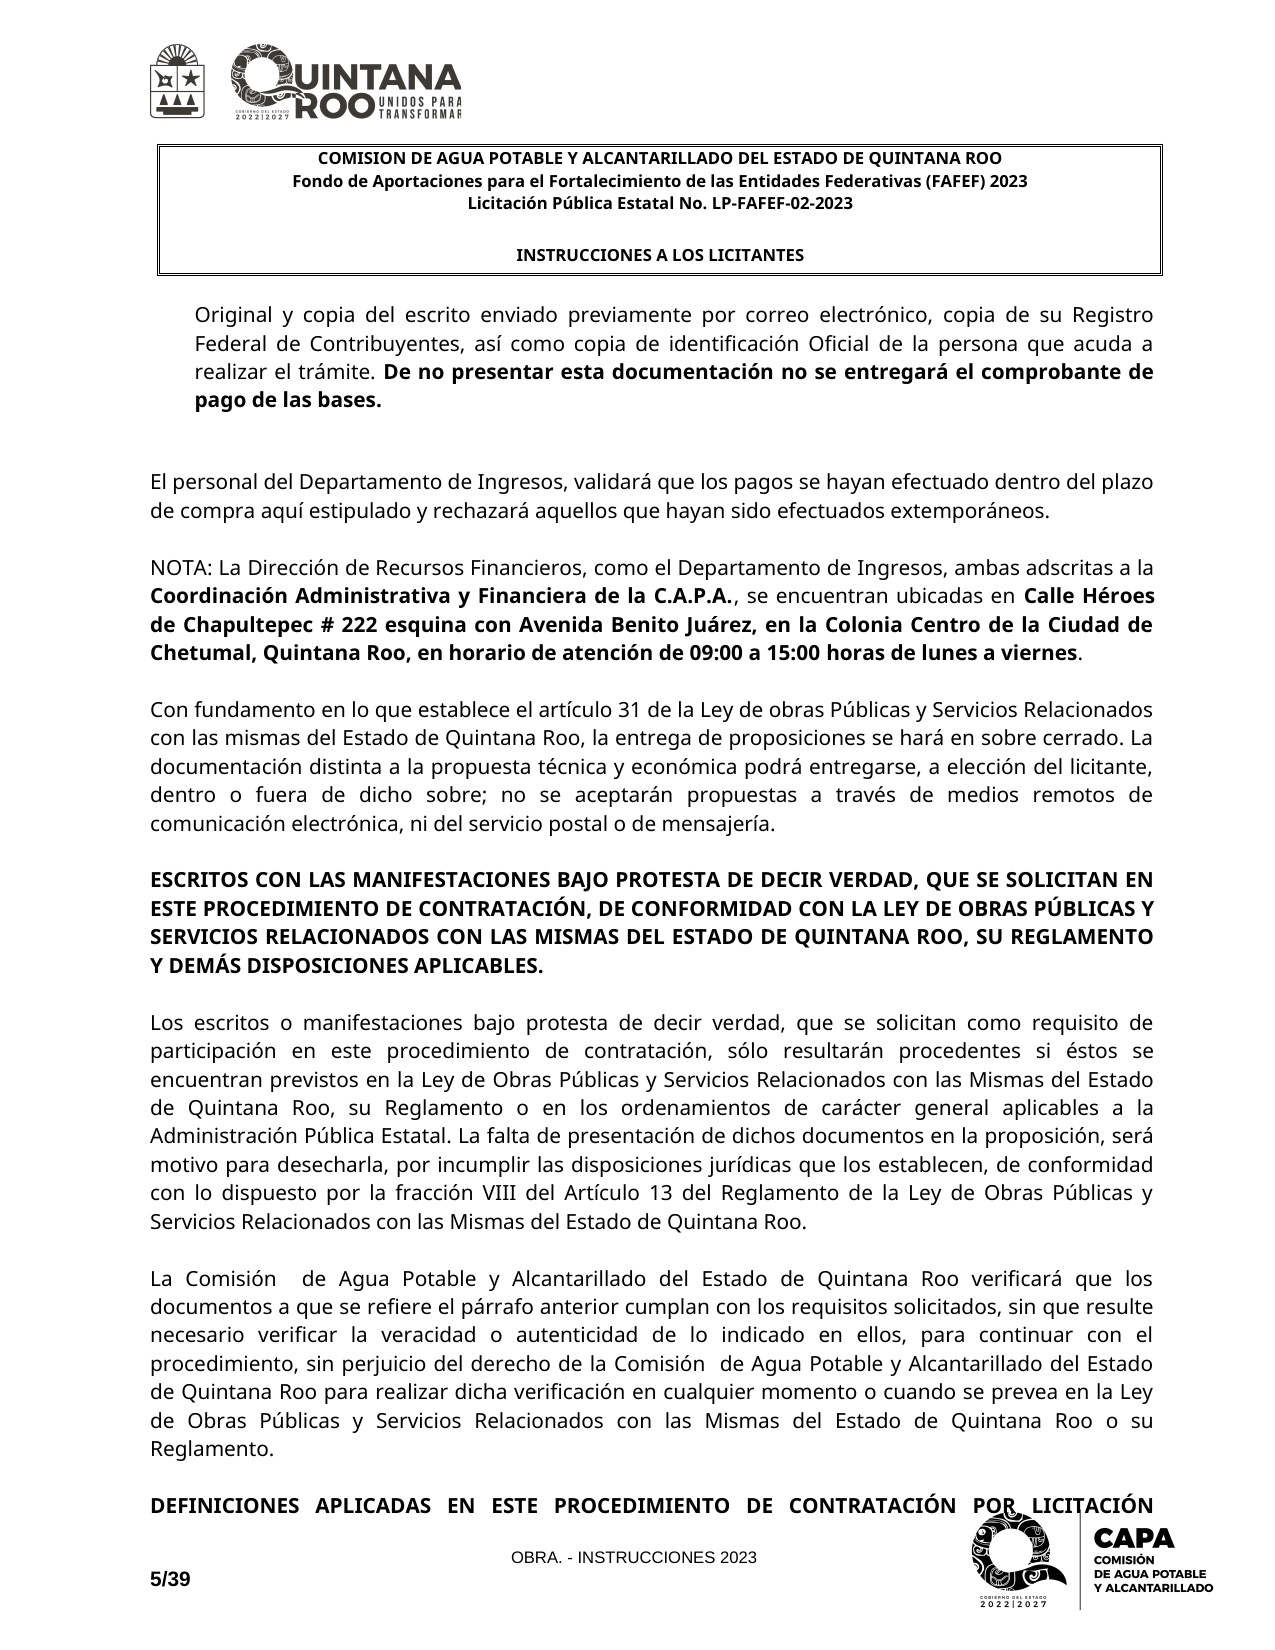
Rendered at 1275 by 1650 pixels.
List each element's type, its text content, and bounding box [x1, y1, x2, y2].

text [150, 1491, 1155, 1520]
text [194, 300, 1155, 414]
text El personal del Departamento de Ingresos, validará que los pagos se hayan efectuado dentro del plazo de compra aquí estipulado y rechazará aquellos que hayan sido efectuados extemporáneos. [150, 467, 1155, 524]
picture [150, 44, 462, 120]
text Los escritos o manifestaciones bajo protesta de decir verdad, que se solicitan como requisito de participación en este procedimiento de contratación, sólo resultarán procedentes si éstos se encuentran previstos en la Ley de Obras Públicas y Servicios Relacionados con las Mismas del Estado de Quintana Roo, su Reglamento o en los ordenamientos de carácter general aplicables a la Administración Pública Estatal. La falta de presentación de dichos documentos en la proposición, será motivo para desecharla, por incumplir las disposiciones jurídicas que los establecen, de conformidad con lo dispuesto por la fracción VIII del Artículo 13 del Reglamento de la Ley de Obras Públicas y Servicios Relacionados con las Mismas del Estado de Quintana Roo. [150, 1008, 1155, 1235]
text Con fundamento en lo que establece el artículo 31 de la Ley de obras Públicas y Servicios Relacionados con las mismas del Estado de Quintana Roo, la entrega de proposiciones se hará en sobre cerrado. La documentación distinta a la propuesta técnica y económica podrá entregarse, a elección del licitante, dentro o fuera de dicho sobre; no se aceptarán propuestas a través de medios remotos de comunicación electrónica, ni del servicio postal o de mensajería. [150, 695, 1155, 837]
text NOTA: La Dirección de Recursos Financieros, como el Departamento de Ingresos, ambas adscritas a la Coordinación Administrativa y Financiera de la C.A.P.A., se encuentran ubicadas en Calle Héroes de Chapultepec # 222 esquina con Avenida Benito Juárez, en la Colonia Centro de la Ciudad de Chetumal, Quintana Roo, en horario de atención de 09:00 a 15:00 horas de lunes a viernes. [150, 553, 1155, 667]
picture [950, 1481, 1229, 1638]
text ESCRITOS CON LAS MANIFESTACIONES BAJO PROTESTA DE DECIR VERDAD, QUE SE SOLICITAN EN ESTE PROCEDIMIENTO DE CONTRATACIÓN, DE CONFORMIDAD CON LA LEY DE OBRAS PÚBLICAS Y SERVICIOS RELACIONADOS CON LAS MISMAS DEL ESTADO DE QUINTANA ROO, SU REGLAMENTO Y DEMÁS DISPOSICIONES APLICABLES. [150, 866, 1155, 979]
text La Comisión de Agua Potable y Alcantarillado del Estado de Quintana Roo verificará que los documentos a que se refiere el párrafo anterior cumplan con los requisitos solicitados, sin que resulte necesario verificar la veracidad o autenticidad de lo indicado en ellos, para continuar con el procedimiento, sin perjuicio del derecho de la Comisión de Agua Potable y Alcantarillado del Estado de Quintana Roo para realizar dicha verificación en cualquier momento o cuando se prevea en la Ley de Obras Públicas y Servicios Relacionados con las Mismas del Estado de Quintana Roo o su Reglamento. [150, 1264, 1155, 1463]
